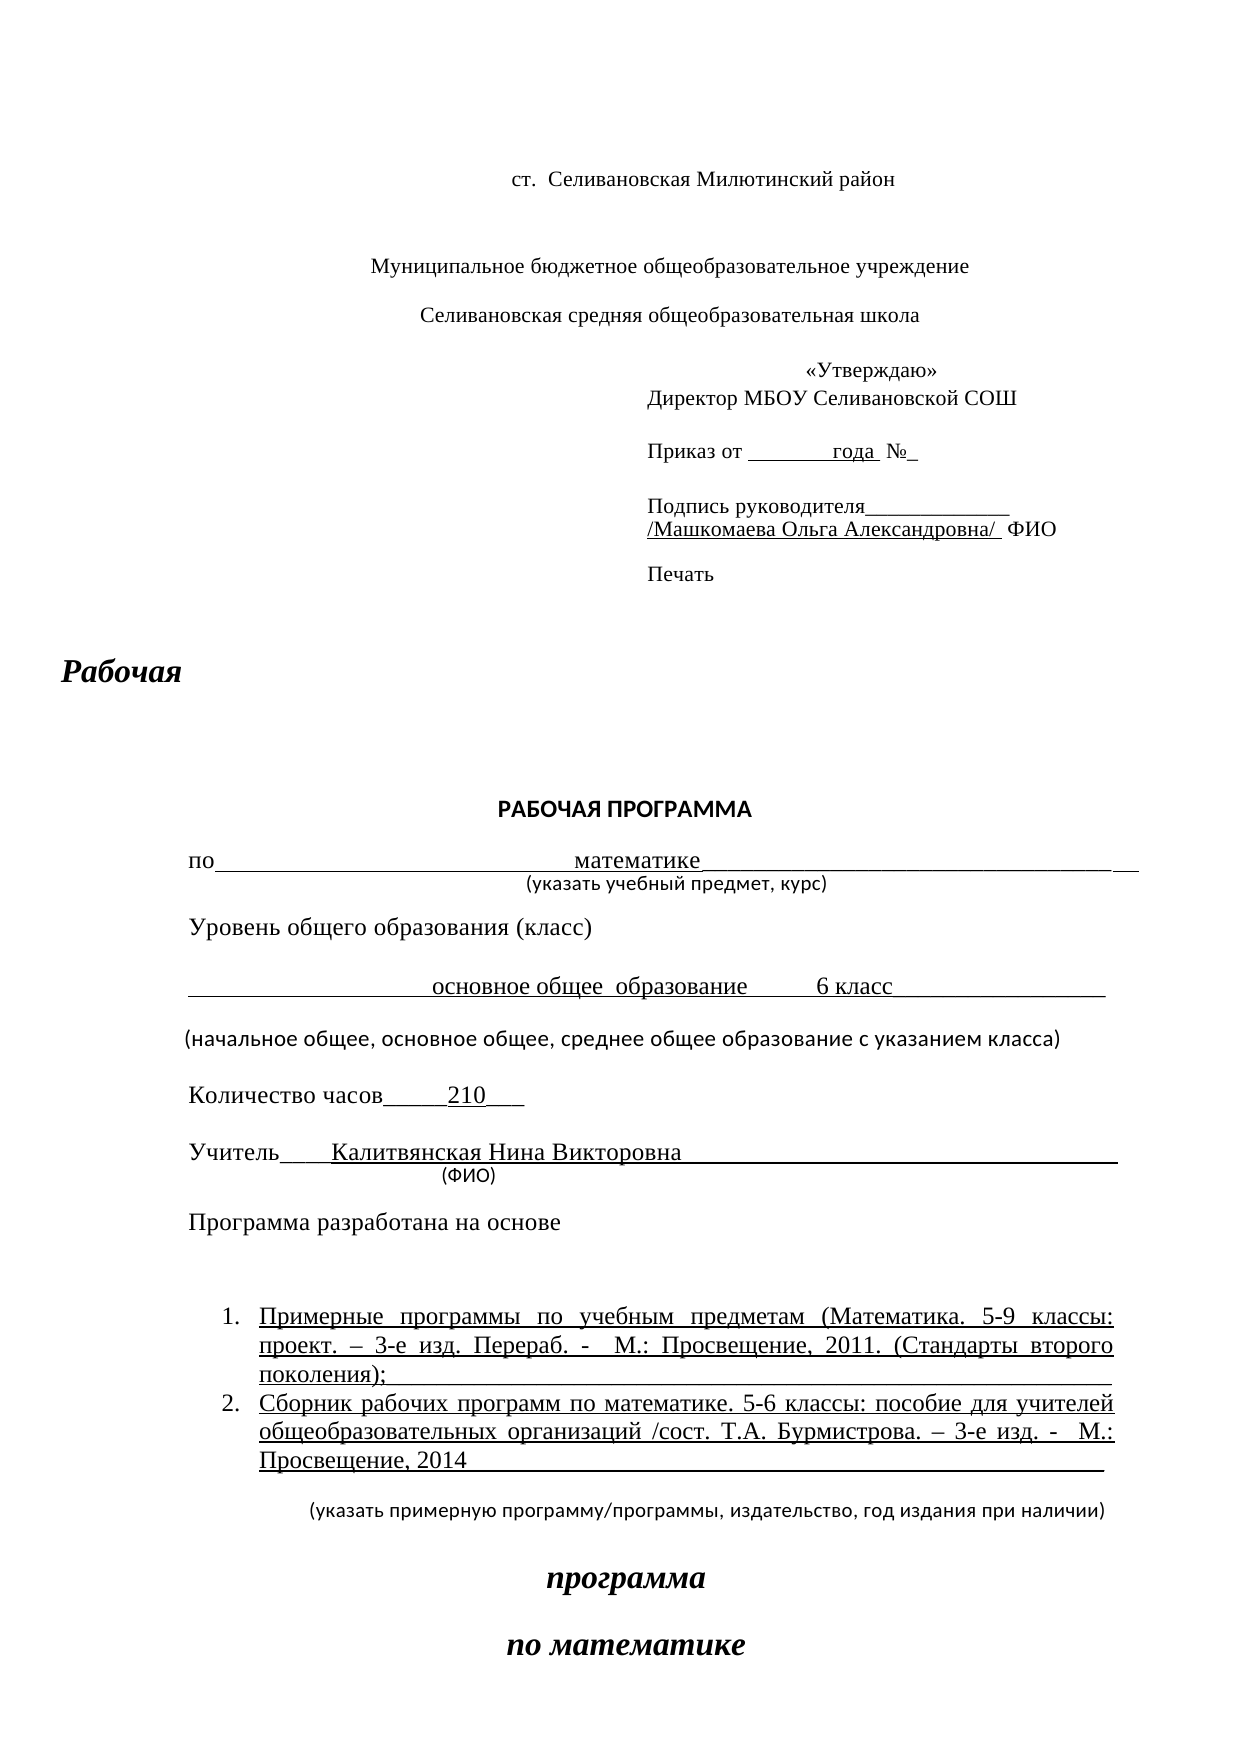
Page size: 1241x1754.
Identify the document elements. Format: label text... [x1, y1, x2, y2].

text (указать примерную программу/программы, издательство, год издания при наличии) [309, 1503, 1142, 1521]
text Приказ от года № [647, 441, 1110, 463]
text Учитель____Калитвянская Нина Викторовна__________________________________ [188, 1140, 1142, 1166]
text Печать [647, 564, 1110, 586]
text /Машкомаева Ольга Александровна/ ФИО [647, 519, 1110, 541]
text Селивановская средняя общеобразовательная школа [230, 305, 1110, 327]
text ст. Селивановская Милютинский район [297, 169, 1110, 191]
text Уровень общего образования (класс) [188, 915, 1142, 941]
text Подпись руководителя_____________ [647, 496, 1110, 518]
text (начальное общее, основное общее, среднее общее образование с указанием класса) [184, 1032, 1142, 1050]
text по математике [59, 1625, 1193, 1663]
text Программа разработана на основе [188, 1209, 1142, 1236]
text РАБОЧАЯ ПРОГРАММА [417, 787, 1142, 826]
list Примерные программы по учебным предметам (Математика. 5-9 классы: проект. – 3-е изд. Перераб. - М.: Просвещение, 2011. (Стандарты второго поколения);__________________________________________________________ [221, 1301, 1114, 1388]
text Муниципальное бюджетное общеобразовательное учреждение [230, 256, 1110, 277]
text основное общее образование 6 класс_________________ [188, 973, 1142, 999]
text Рабочая программа [59, 246, 1193, 1596]
text по математике________________________________ [188, 848, 1142, 874]
text «Утверждаю» Директор МБОУ Селивановской СОШ [647, 355, 1024, 411]
text (указать учебный предмет, курс) [526, 876, 1142, 894]
text Количество часов_____210___ [188, 1083, 1142, 1109]
list Сборник рабочих программ по математике. 5-6 классы: пособие для учителей общеобразовательных организаций /сост. Т.А. Бурмистрова. – 3-е изд. - М.: Просвещение, 2014___________________________________________________ [221, 1388, 1114, 1474]
text (ФИО) [309, 1168, 1142, 1186]
